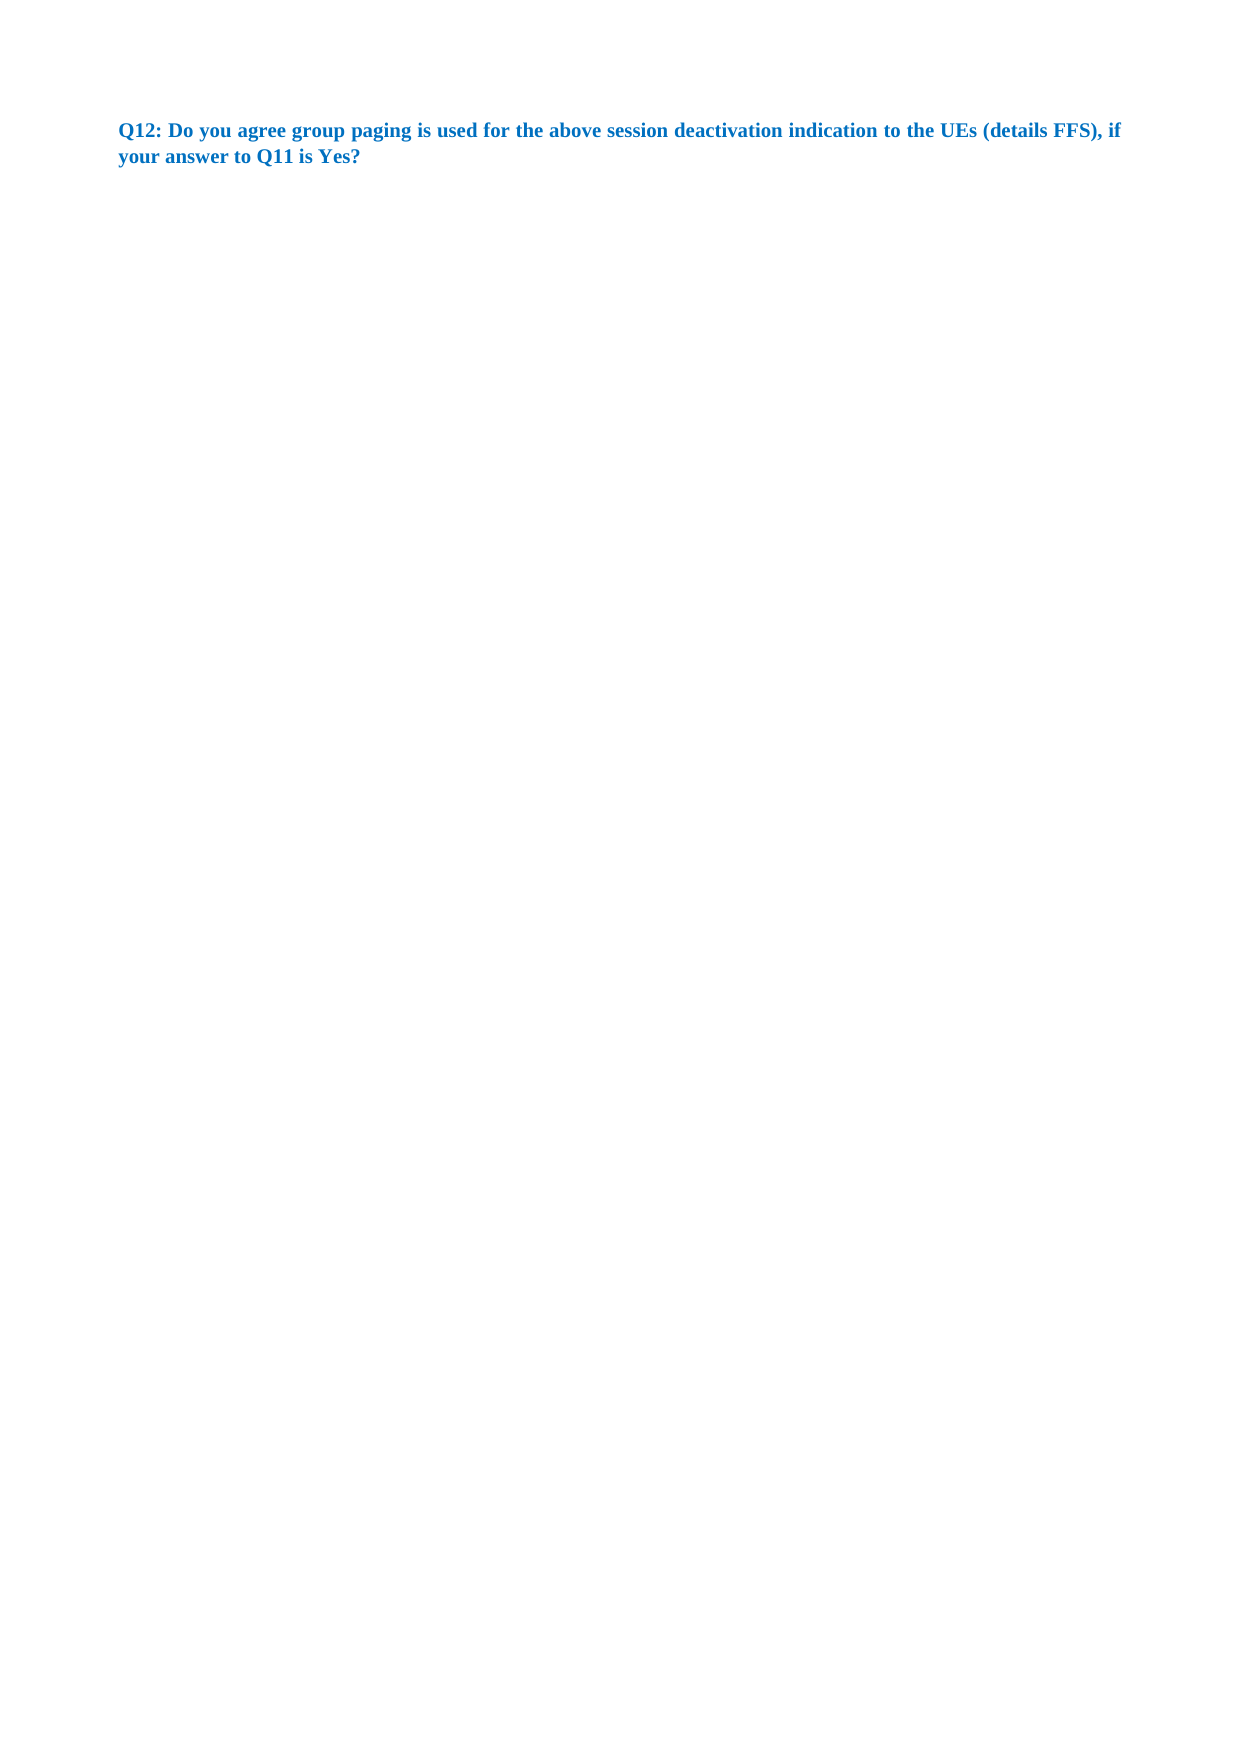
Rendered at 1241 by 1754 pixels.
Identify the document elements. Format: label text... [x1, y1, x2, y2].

text Q12: Do you agree group paging is used for the above session deactivation indication to the UEs (details FFS), if your answer to Q11 is Yes? [118, 118, 1122, 168]
